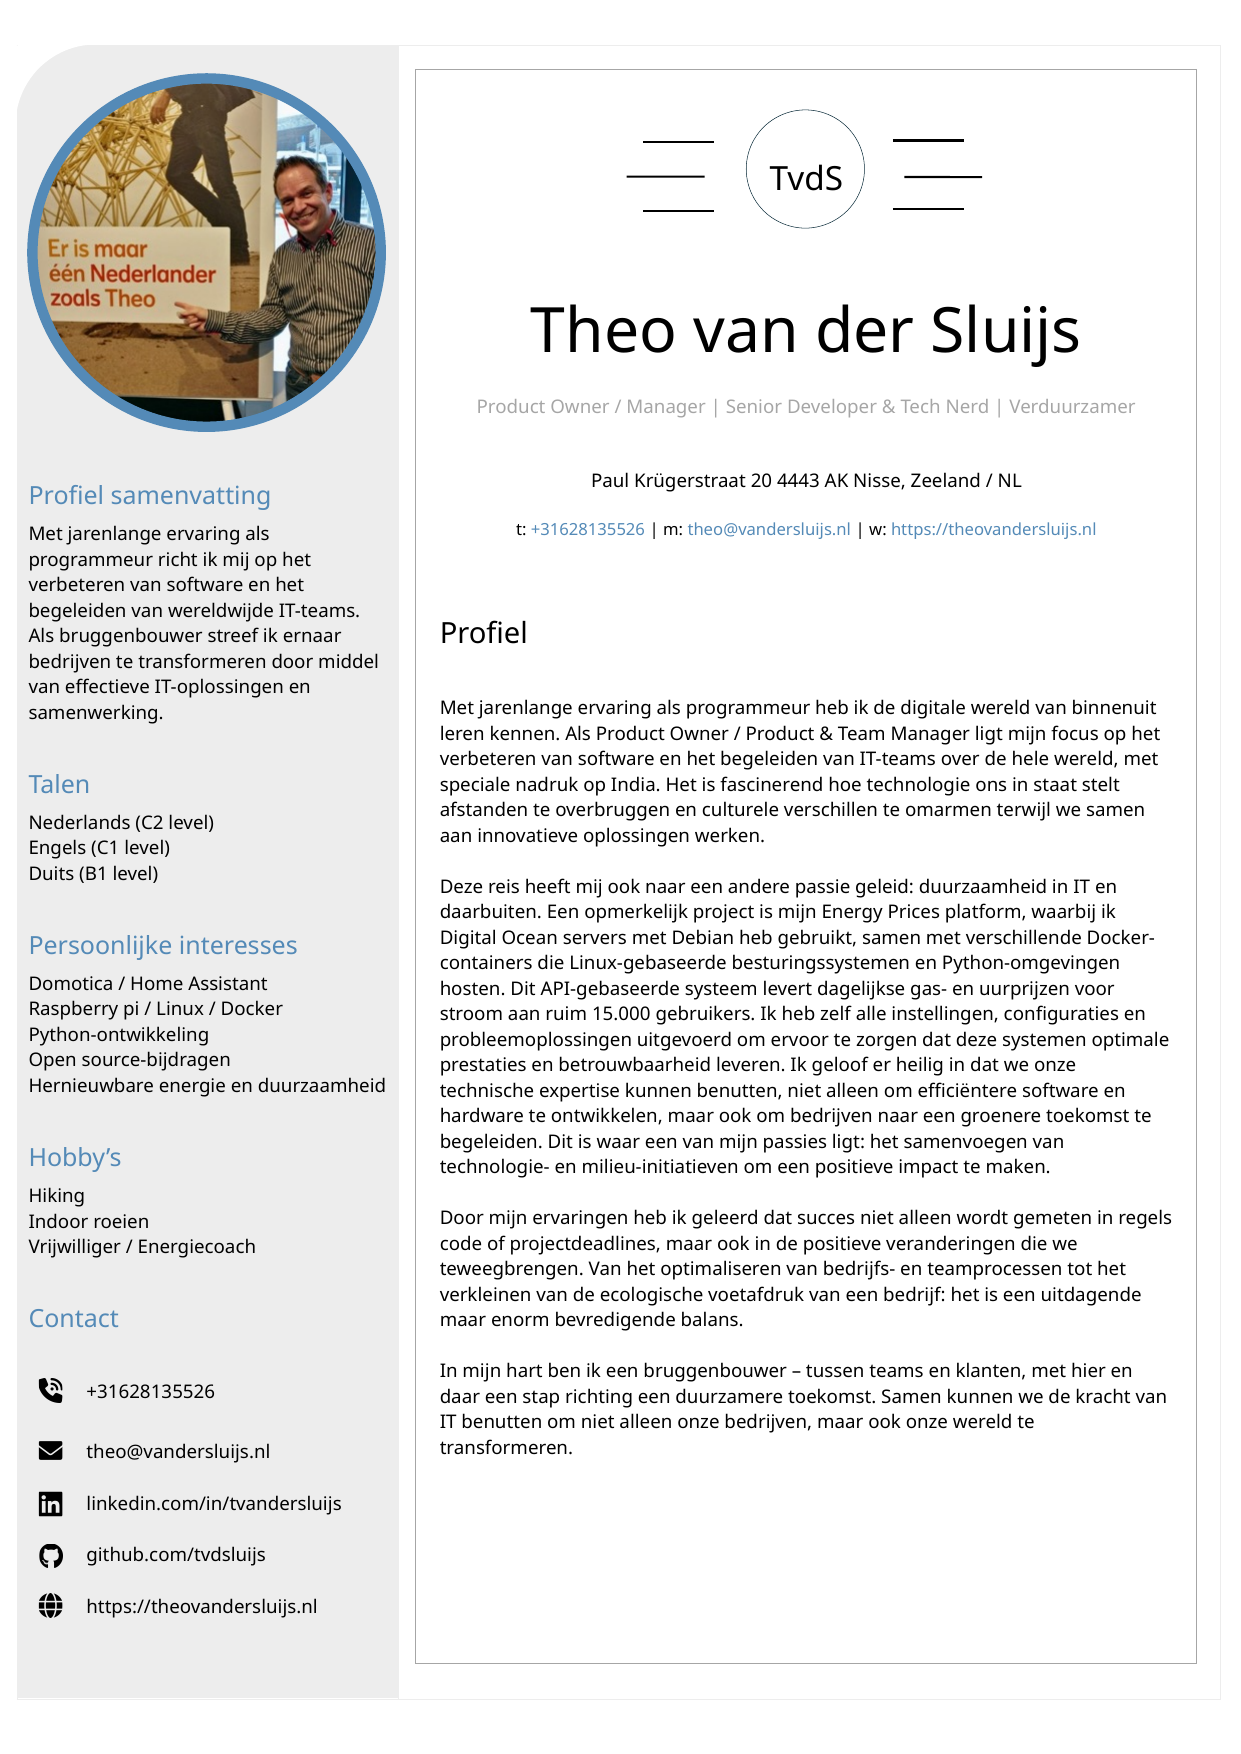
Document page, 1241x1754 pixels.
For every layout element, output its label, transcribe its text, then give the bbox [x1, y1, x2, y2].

picture [39, 1544, 63, 1569]
picture [38, 1378, 63, 1403]
picture [38, 1491, 63, 1518]
picture [38, 84, 375, 421]
picture [38, 1593, 63, 1618]
picture [38, 1438, 63, 1463]
table_header Profiel samenvatting Met jarenlange ervaring als programmeur richt ik mij op het verbeteren van software en het begeleiden van wereldwijde IT-teams. Als bruggenbouwer streef ik ernaar bedrijven te transformeren door middel van effectieve IT-oplossingen en samenwerking. Talen Nederlands (C2 level) Engels (C1 level) Duits (B1 level) Persoonlijke interesses Domotica / Home Assistant Raspberry pi / Linux / Docker Python-ontwikkeling Open source-bijdragen Hernieuwbare energie en duurzaamheid Hobby’s Hiking Indoor roeien Vrijwilliger / Energiecoach Contact [18, 46, 398, 1698]
table_header [399, 46, 1220, 1698]
